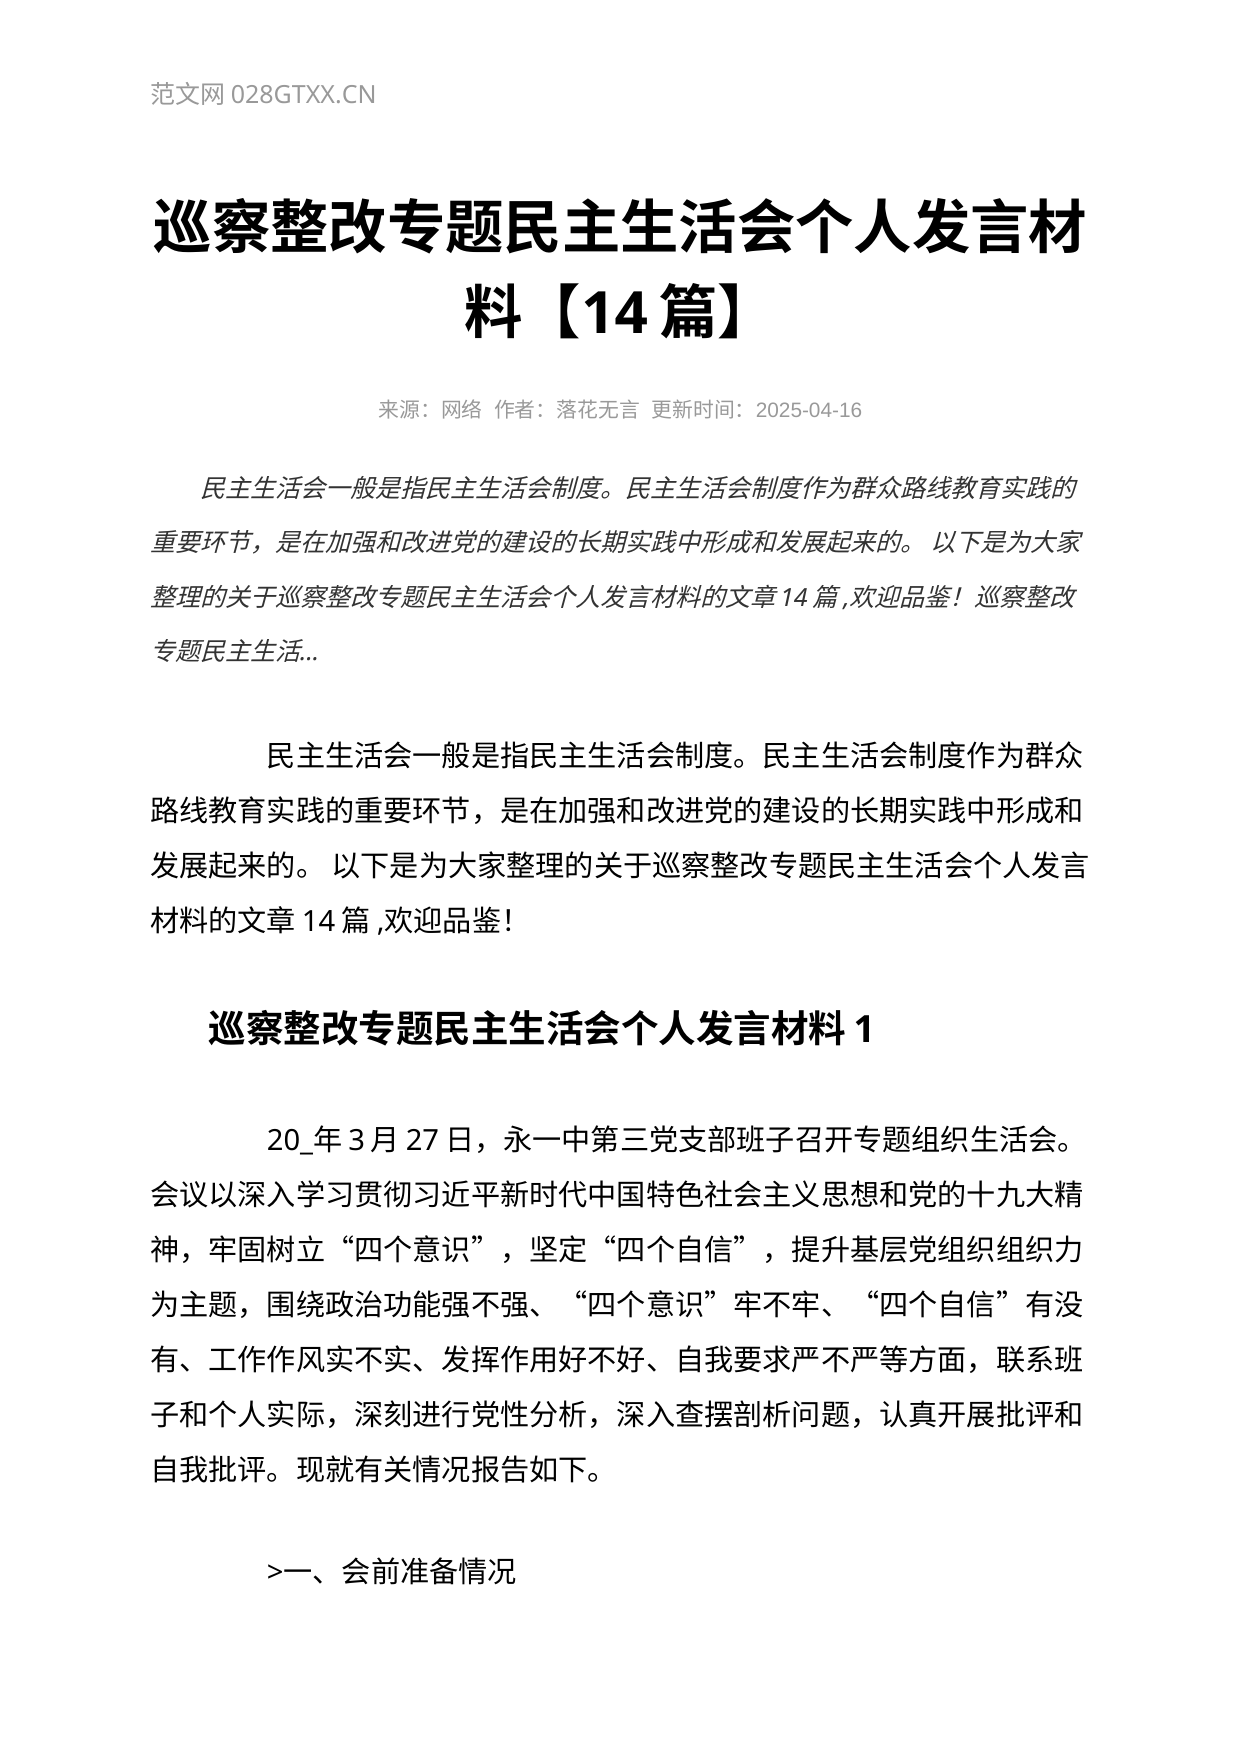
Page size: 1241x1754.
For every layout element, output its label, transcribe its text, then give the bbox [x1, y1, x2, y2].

subtitle 巡察整改专题民主生活会个人发言材料【14篇】 [150, 181, 1090, 351]
text 民主生活会一般是指民主生活会制度。民主生活会制度作为群众路线教育实践的重要环节，是在加强和改进党的建设的长期实践中形成和发展起来的。 以下是为大家整理的关于巡察整改专题民主生活会个人发言材料的文章14篇 ,欢迎品鉴！ [150, 733, 1090, 940]
text >一、会前准备情况 [150, 1548, 1090, 1591]
text 巡察整改专题民主生活会个人发言材料1 [150, 999, 1090, 1054]
text 来源：网络 作者：落花无言 更新时间：2025-04-16 [150, 397, 1090, 421]
text 20_年3月27日，永一中第三党支部班子召开专题组织生活会。会议以深入学习贯彻习近平新时代中国特色社会主义思想和党的十九大精神，牢固树立“四个意识”，坚定“四个自信”，提升基层党组织组织力为主题，围绕政治功能强不强、“四个意识”牢不牢、“四个自信”有没有、工作作风实不实、发挥作用好不好、自我要求严不严等方面，联系班子和个人实际，深刻进行党性分析，深入查摆剖析问题，认真开展批评和自我批评。现就有关情况报告如下。 [150, 1117, 1090, 1489]
text 民主生活会一般是指民主生活会制度。民主生活会制度作为群众路线教育实践的重要环节，是在加强和改进党的建设的长期实践中形成和发展起来的。 以下是为大家整理的关于巡察整改专题民主生活会个人发言材料的文章14篇 ,欢迎品鉴！巡察整改专题民主生活... [150, 468, 1090, 668]
